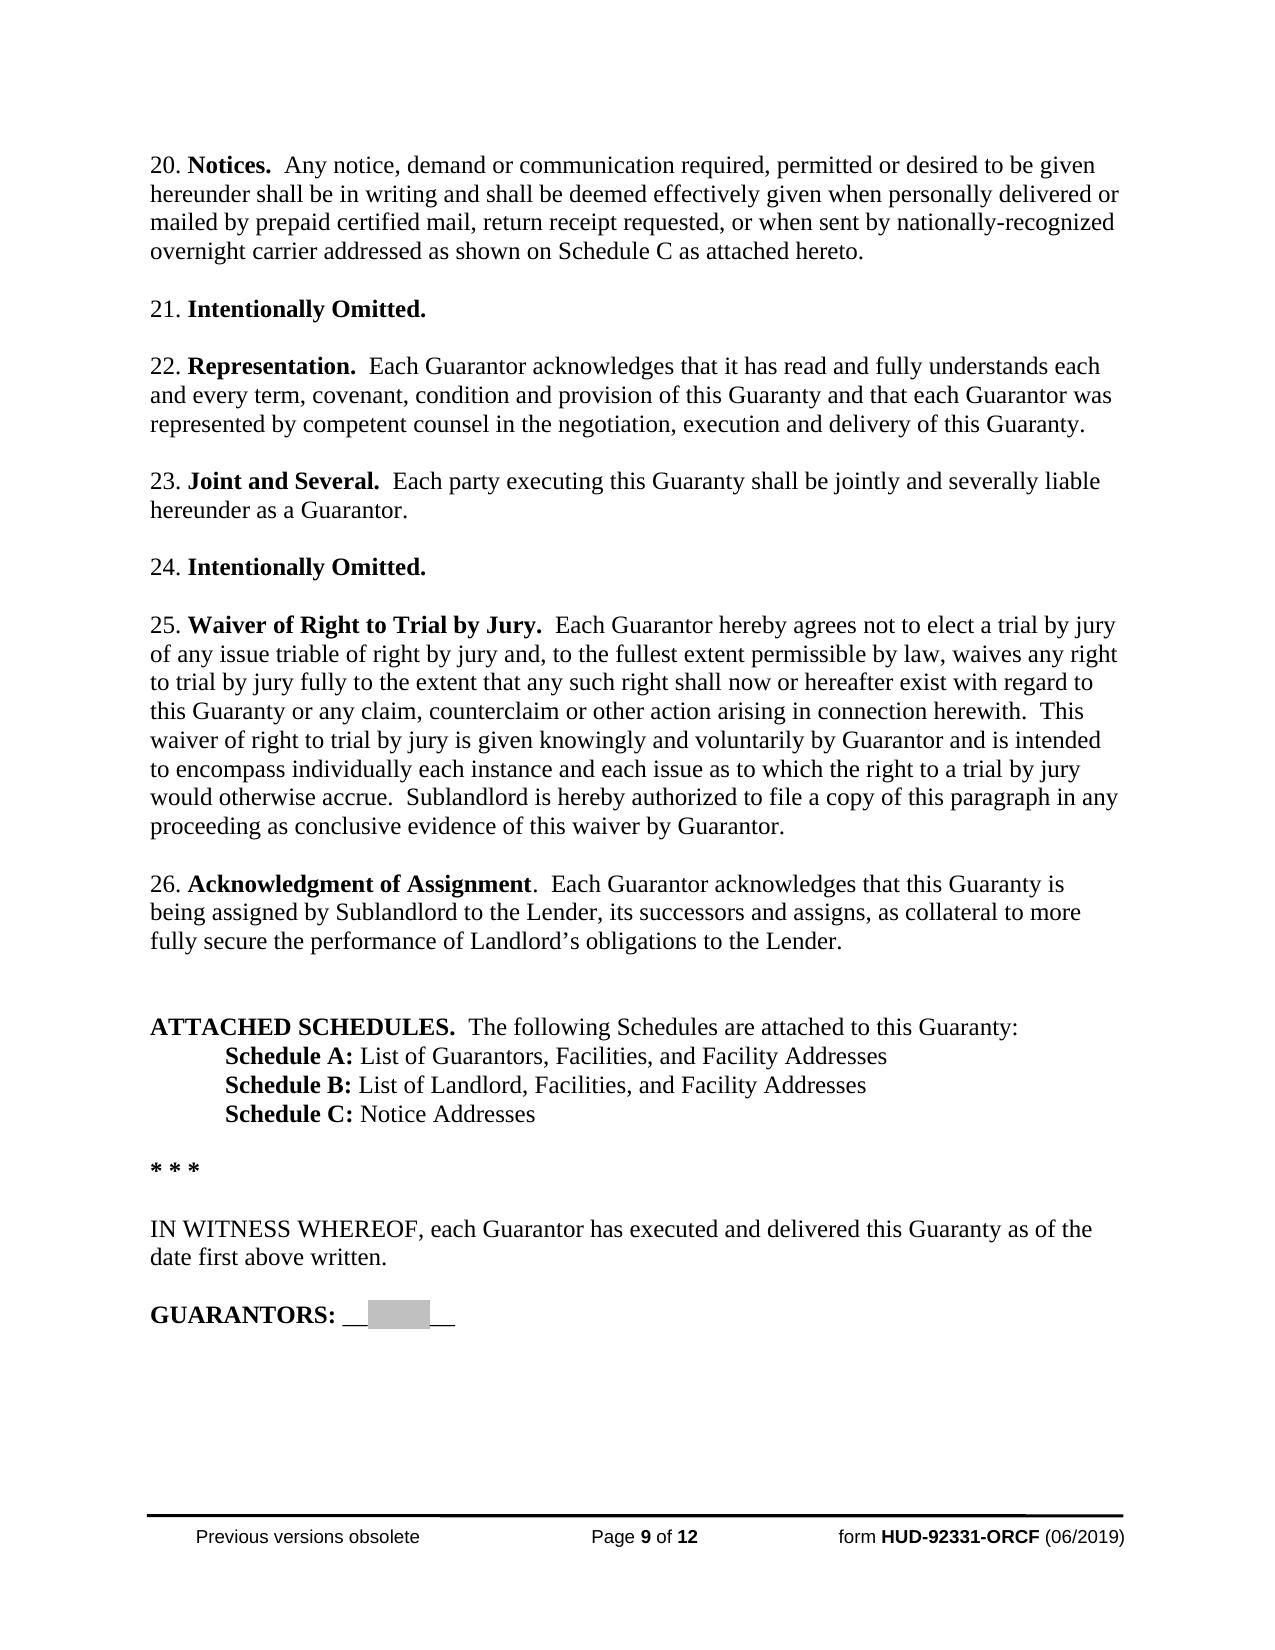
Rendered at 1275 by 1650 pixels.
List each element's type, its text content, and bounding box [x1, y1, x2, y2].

text 26. Acknowledgment of Assignment. Each Guarantor acknowledges that this Guaranty is being assigned by Sublandlord to the Lender, its successors and assigns, as collateral to more fully secure the performance of Landlord’s obligations to the Lender. [150, 869, 1125, 955]
text Schedule A: List of Guarantors, Facilities, and Facility Addresses [225, 1041, 1125, 1070]
text ATTACHED SCHEDULES. The following Schedules are attached to this Guaranty: [150, 1012, 1125, 1041]
text 20. Notices. Any notice, demand or communication required, permitted or desired to be given hereunder shall be in writing and shall be deemed effectively given when personally delivered or mailed by prepaid certified mail, return receipt requested, or when sent by nationally-recognized overnight carrier addressed as shown on Schedule C as attached hereto. [150, 150, 1125, 265]
text 22. Representation. Each Guarantor acknowledges that it has read and fully understands each and every term, covenant, condition and provision of this Guaranty and that each Guarantor was represented by competent counsel in the negotiation, execution and delivery of this Guaranty. [150, 351, 1125, 437]
text Schedule B: List of Landlord, Facilities, and Facility Addresses [225, 1070, 1125, 1099]
text Schedule C: Notice Addresses [225, 1099, 1125, 1127]
text GUARANTORS: __ __ [150, 1300, 368, 1329]
text 25. Waiver of Right to Trial by Jury. Each Guarantor hereby agrees not to elect a trial by jury of any issue triable of right by jury and, to the fullest extent permissible by law, waives any right to trial by jury fully to the extent that any such right shall now or hereafter exist with regard to this Guaranty or any claim, counterclaim or other action arising in connection herewith. This waiver of right to trial by jury is given knowingly and voluntarily by Guarantor and is intended to encompass individually each instance and each issue as to which the right to a trial by jury would otherwise accrue. Sublandlord is hereby authorized to file a copy of this paragraph in any proceeding as conclusive evidence of this waiver by Guarantor. [150, 610, 1125, 840]
text IN WITNESS WHEREOF, each Guarantor has executed and delivered this Guaranty as of the date first above written. [150, 1214, 1125, 1271]
text * * * [150, 1156, 1125, 1185]
text 21. Intentionally Omitted. [150, 294, 1125, 322]
text 24. Intentionally Omitted. [150, 552, 1125, 581]
text 23. Joint and Several. Each party executing this Guaranty shall be jointly and severally liable hereunder as a Guarantor. [150, 466, 1125, 524]
text GUARANTORS: __ __ [430, 1300, 1125, 1329]
